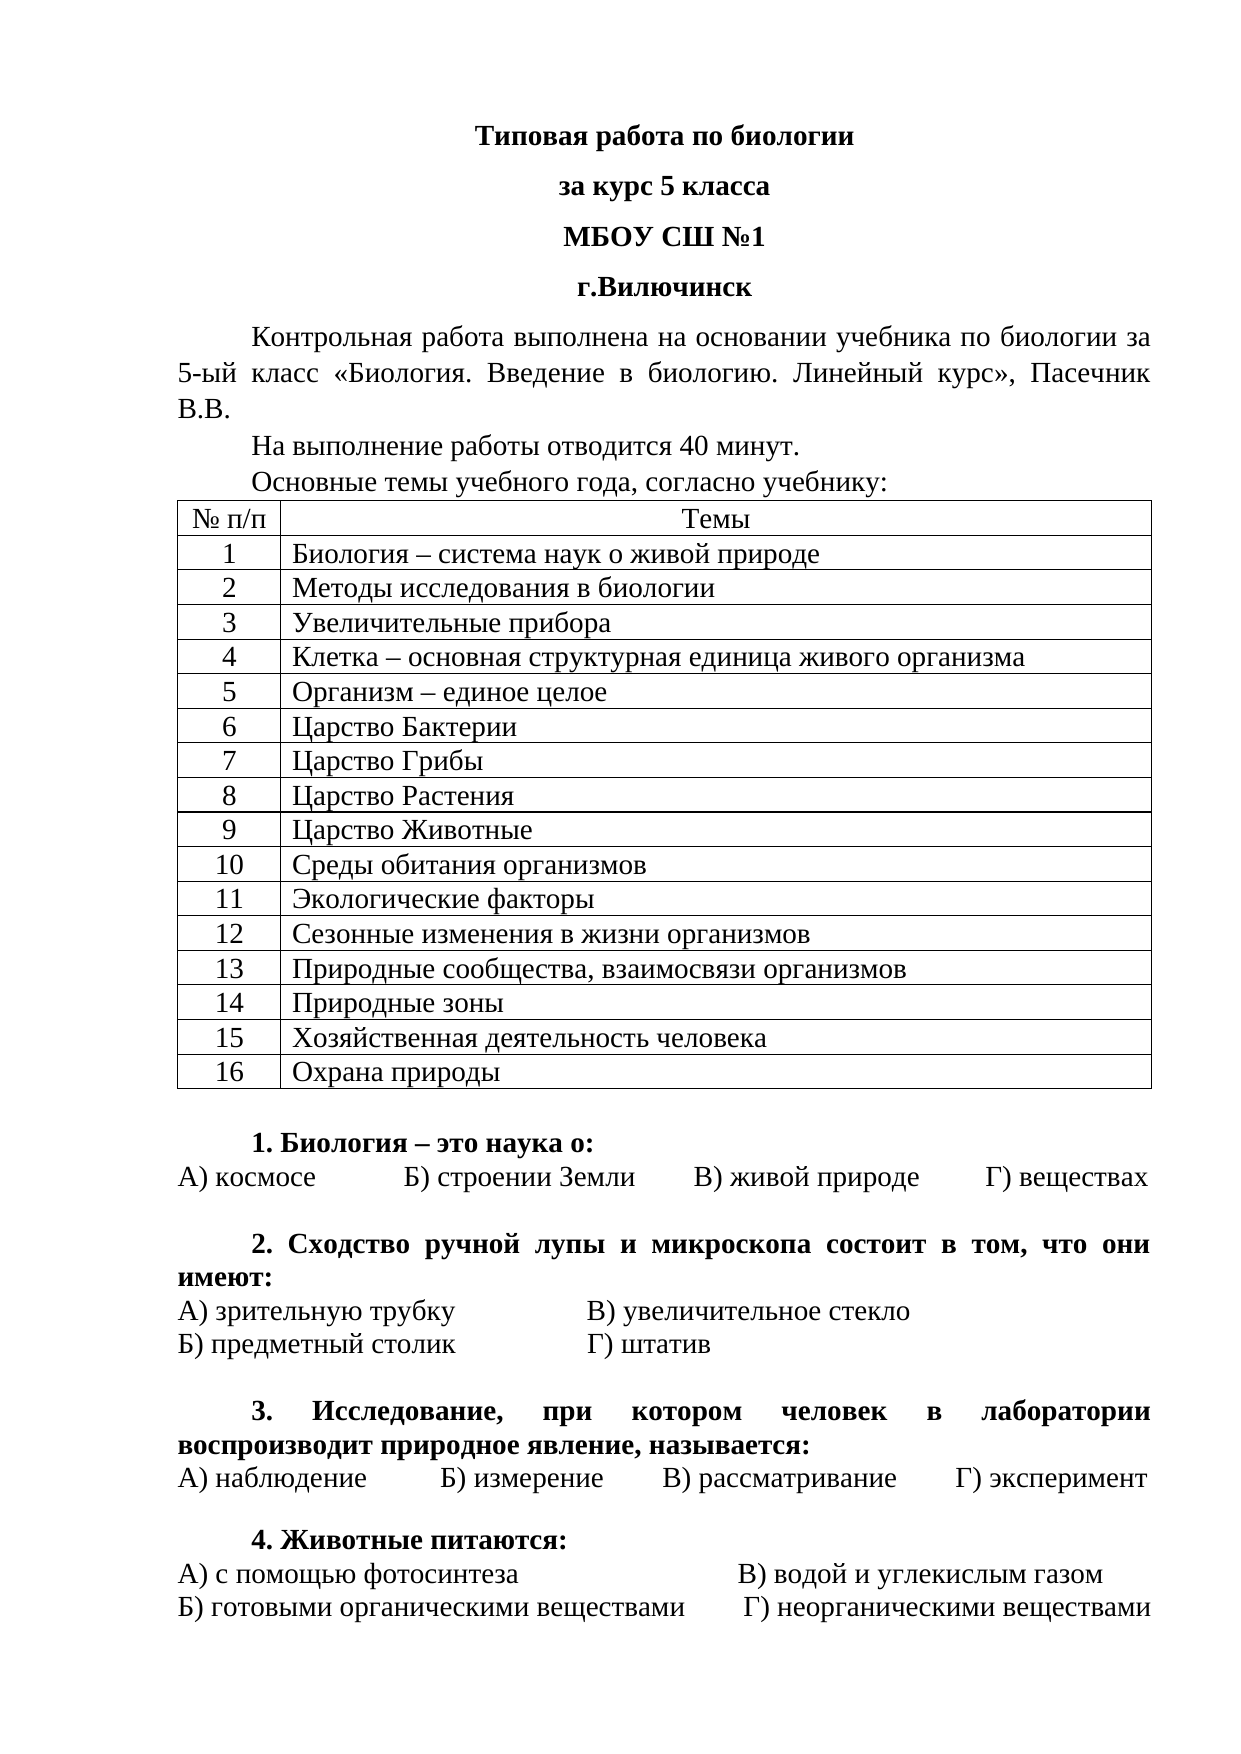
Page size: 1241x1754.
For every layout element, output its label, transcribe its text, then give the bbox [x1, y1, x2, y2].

text Основные темы учебного года, согласно учебнику: [177, 464, 1152, 497]
table_cell 3 [178, 605, 280, 638]
text МБОУ СШ №1 [177, 219, 1152, 252]
table_cell Царство Животные [281, 813, 1151, 846]
text А) космосе Б) строении Земли В) живой природе Г) веществах [177, 1159, 1152, 1192]
table_cell 12 [178, 916, 280, 950]
table_cell 14 [178, 985, 280, 1019]
table_cell 13 [178, 951, 280, 984]
text А) наблюдение Б) измерение В) рассматривание Г) эксперимент [177, 1461, 1152, 1494]
text 1. Биология – это наука о: [177, 1125, 1152, 1159]
table_cell Природные сообщества, взаимосвязи организмов [281, 951, 1151, 984]
text за курс 5 класса [177, 168, 1152, 202]
table_cell Царство Растения [281, 778, 1151, 811]
text 4. Животные питаются: [177, 1522, 1152, 1556]
table_cell 5 [178, 674, 280, 708]
table_cell Методы исследования в биологии [281, 570, 1151, 604]
text А) с помощью фотосинтеза В) водой и углекислым газом [177, 1556, 1152, 1589]
table_cell 8 [178, 778, 280, 811]
table_cell Хозяйственная деятельность человека [281, 1020, 1151, 1053]
table_cell Биология – система наук о живой природе [281, 536, 1151, 569]
table_header Темы [281, 501, 1151, 535]
table_cell 4 [178, 640, 280, 673]
table_cell Экологические факторы [281, 882, 1151, 915]
text Контрольная работа выполнена на основании учебника по биологии за 5-ый класс «Биология. Введение в биологию. Линейный курс», Пасечник В.В. [177, 319, 1152, 425]
table_cell Царство Грибы [281, 743, 1151, 777]
text А) зрительную трубку В) увеличительное стекло [177, 1293, 1152, 1326]
table_cell 9 [178, 813, 280, 846]
table_cell 11 [178, 882, 280, 915]
text 2. Сходство ручной лупы и микроскопа состоит в том, что они имеют: [177, 1226, 1152, 1293]
table_cell Клетка – основная структурная единица живого организма [281, 640, 1151, 673]
text Б) предметный столик Г) штатив [177, 1326, 1152, 1360]
table_cell 2 [178, 570, 280, 604]
table_cell Увеличительные прибора [281, 605, 1151, 638]
table_cell Сезонные изменения в жизни организмов [281, 916, 1151, 950]
text Б) готовыми органическими веществами Г) неорганическими веществами [177, 1589, 1152, 1623]
table_cell 15 [178, 1020, 280, 1053]
table_cell 10 [178, 847, 280, 881]
table_cell Среды обитания организмов [281, 847, 1151, 881]
table_cell 6 [178, 709, 280, 742]
table_cell Организм – единое целое [281, 674, 1151, 708]
table_header № п/п [178, 501, 280, 535]
table_cell 7 [178, 743, 280, 777]
text На выполнение работы отводится 40 минут. [177, 428, 1152, 461]
text г.Вилючинск [177, 269, 1152, 303]
table_cell 1 [178, 536, 280, 569]
text 3. Исследование, при котором человек в лаборатории воспроизводит природное явление, называется: [177, 1393, 1152, 1461]
text Типовая работа по биологии [177, 118, 1152, 152]
table_cell Охрана природы [281, 1055, 1151, 1088]
table_cell Природные зоны [281, 985, 1151, 1019]
table_cell 16 [178, 1055, 280, 1088]
table_cell Царство Бактерии [281, 709, 1151, 742]
